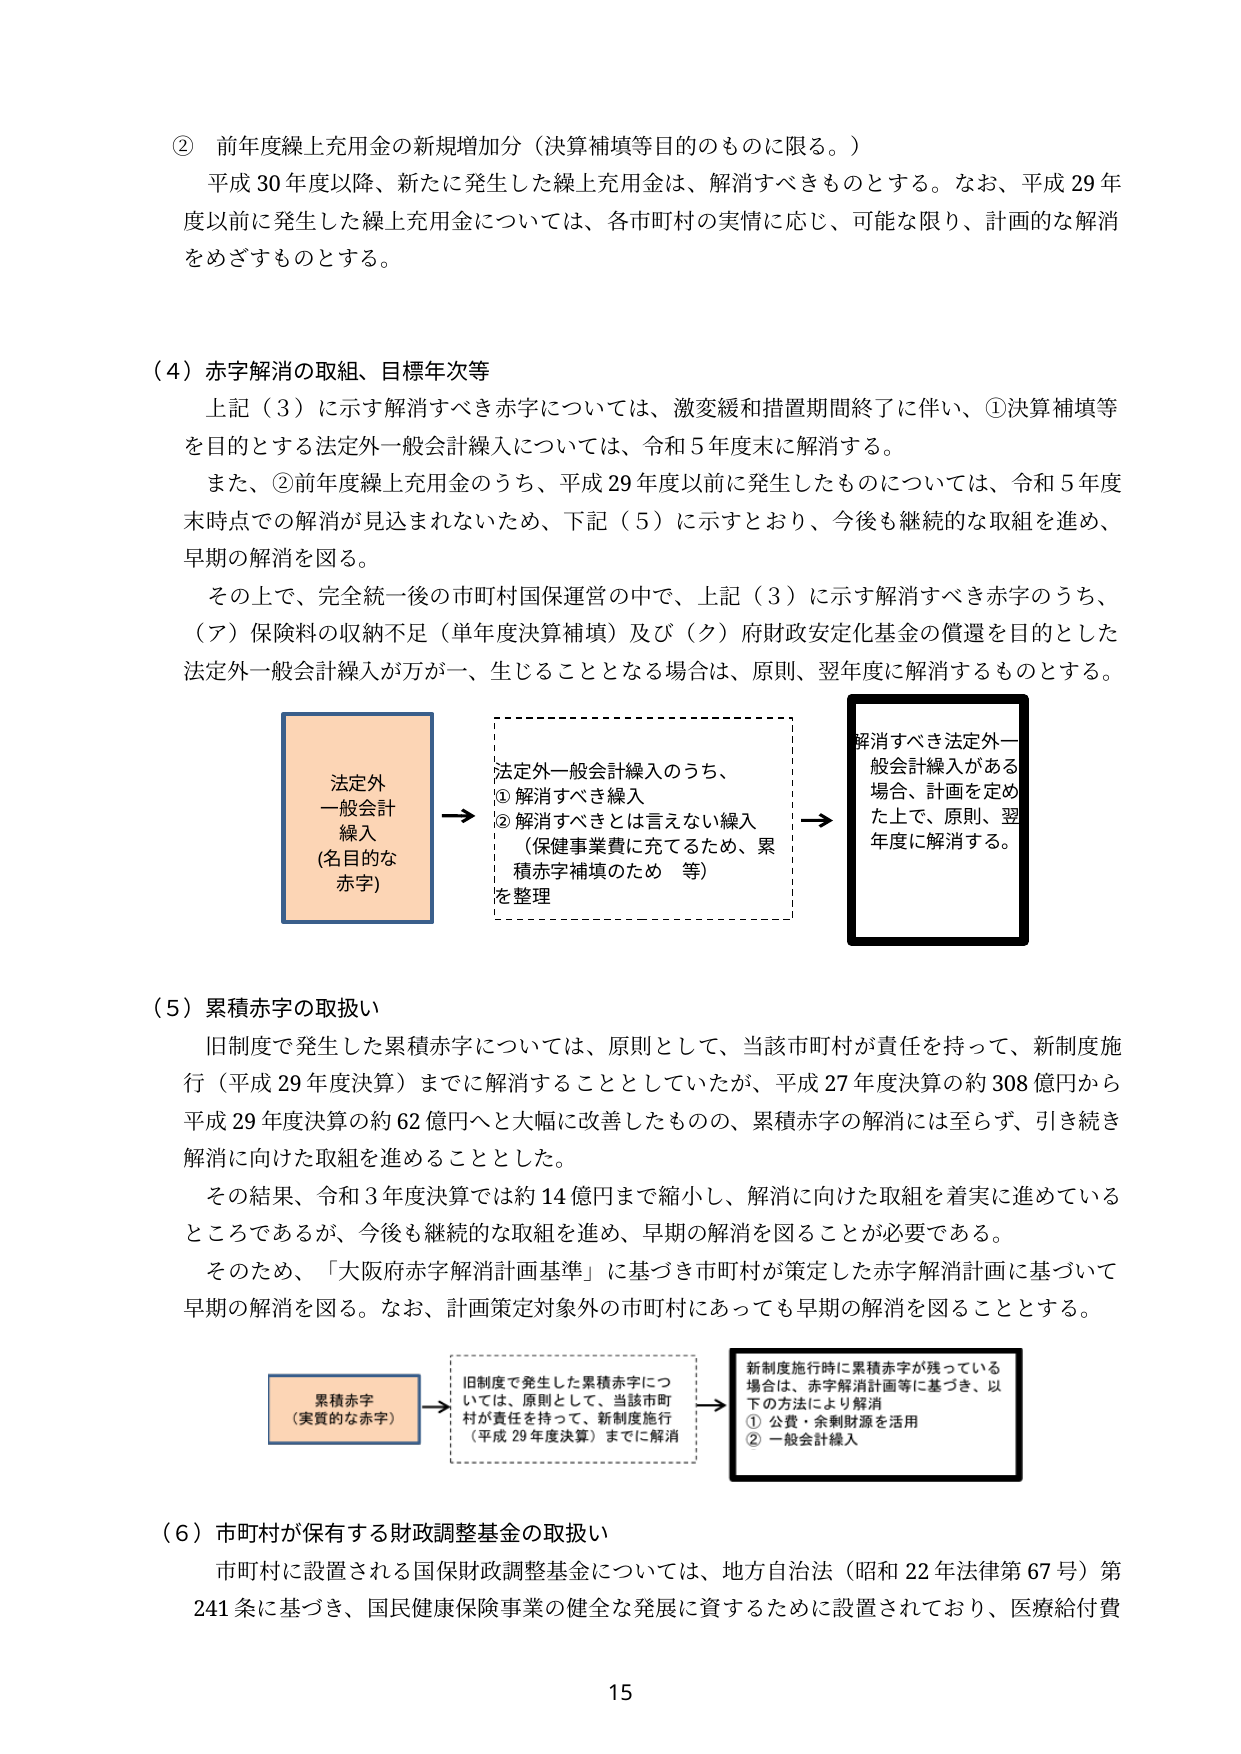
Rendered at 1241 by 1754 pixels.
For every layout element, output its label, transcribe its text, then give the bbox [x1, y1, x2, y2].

text ② 前年度繰上充用金の新規増加分（決算補填等目的のものに限る。） [128, 126, 1122, 163]
text （４）赤字解消の取組、目標年次等 [118, 351, 1122, 388]
text また、②前年度繰上充用金のうち、平成29年度以前に発生したものについては、令和５年度末時点での解消が見込まれないため、下記（５）に示すとおり、今後も継続的な取組を進め、早期の解消を図る。 [184, 463, 1122, 576]
text そのため、「大阪府赤字解消計画基準」に基づき市町村が策定した赤字解消計画に基づいて早期の解消を図る。なお、計画策定対象外の市町村にあっても早期の解消を図ることとする。 [184, 1251, 1122, 1326]
text その結果、令和３年度決算では約14億円まで縮小し、解消に向けた取組を着実に進めているところであるが、今後も継続的な取組を進め、早期の解消を図ることが必要である。 [184, 1176, 1122, 1251]
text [193, 1551, 1122, 1626]
text （６）市町村が保有する財政調整基金の取扱い [106, 1513, 1122, 1551]
text 上記（３）に示す解消すべき赤字については、激変緩和措置期間終了に伴い、①決算補填等を目的とする法定外一般会計繰入については、令和５年度末に解消する。 [184, 388, 1122, 463]
text （５）累積赤字の取扱い [118, 988, 1122, 1026]
picture [268, 1348, 1023, 1483]
text 平成30年度以降、新たに発生した繰上充用金は、解消すべきものとする。なお、平成29年度以前に発生した繰上充用金については、各市町村の実情に応じ、可能な限り、計画的な解消をめざすものとする。 [118, 163, 1122, 276]
text その上で、完全統一後の市町村国保運営の中で、上記（３）に示す解消すべき赤字のうち、（ア）保険料の収納不足（単年度決算補填）及び（ク）府財政安定化基金の償還を目的とした法定外一般会計繰入が万が一、生じることとなる場合は、原則、翌年度に解消するものとする。 [118, 576, 1122, 688]
text 旧制度で発生した累積赤字については、原則として、当該市町村が責任を持って、新制度施行（平成29年度決算）までに解消することとしていたが、平成27年度決算の約308億円から平成29年度決算の約62億円へと大幅に改善したものの、累積赤字の解消には至らず、引き続き、解消に向けた取組を進めることとした。 [184, 1026, 1122, 1176]
